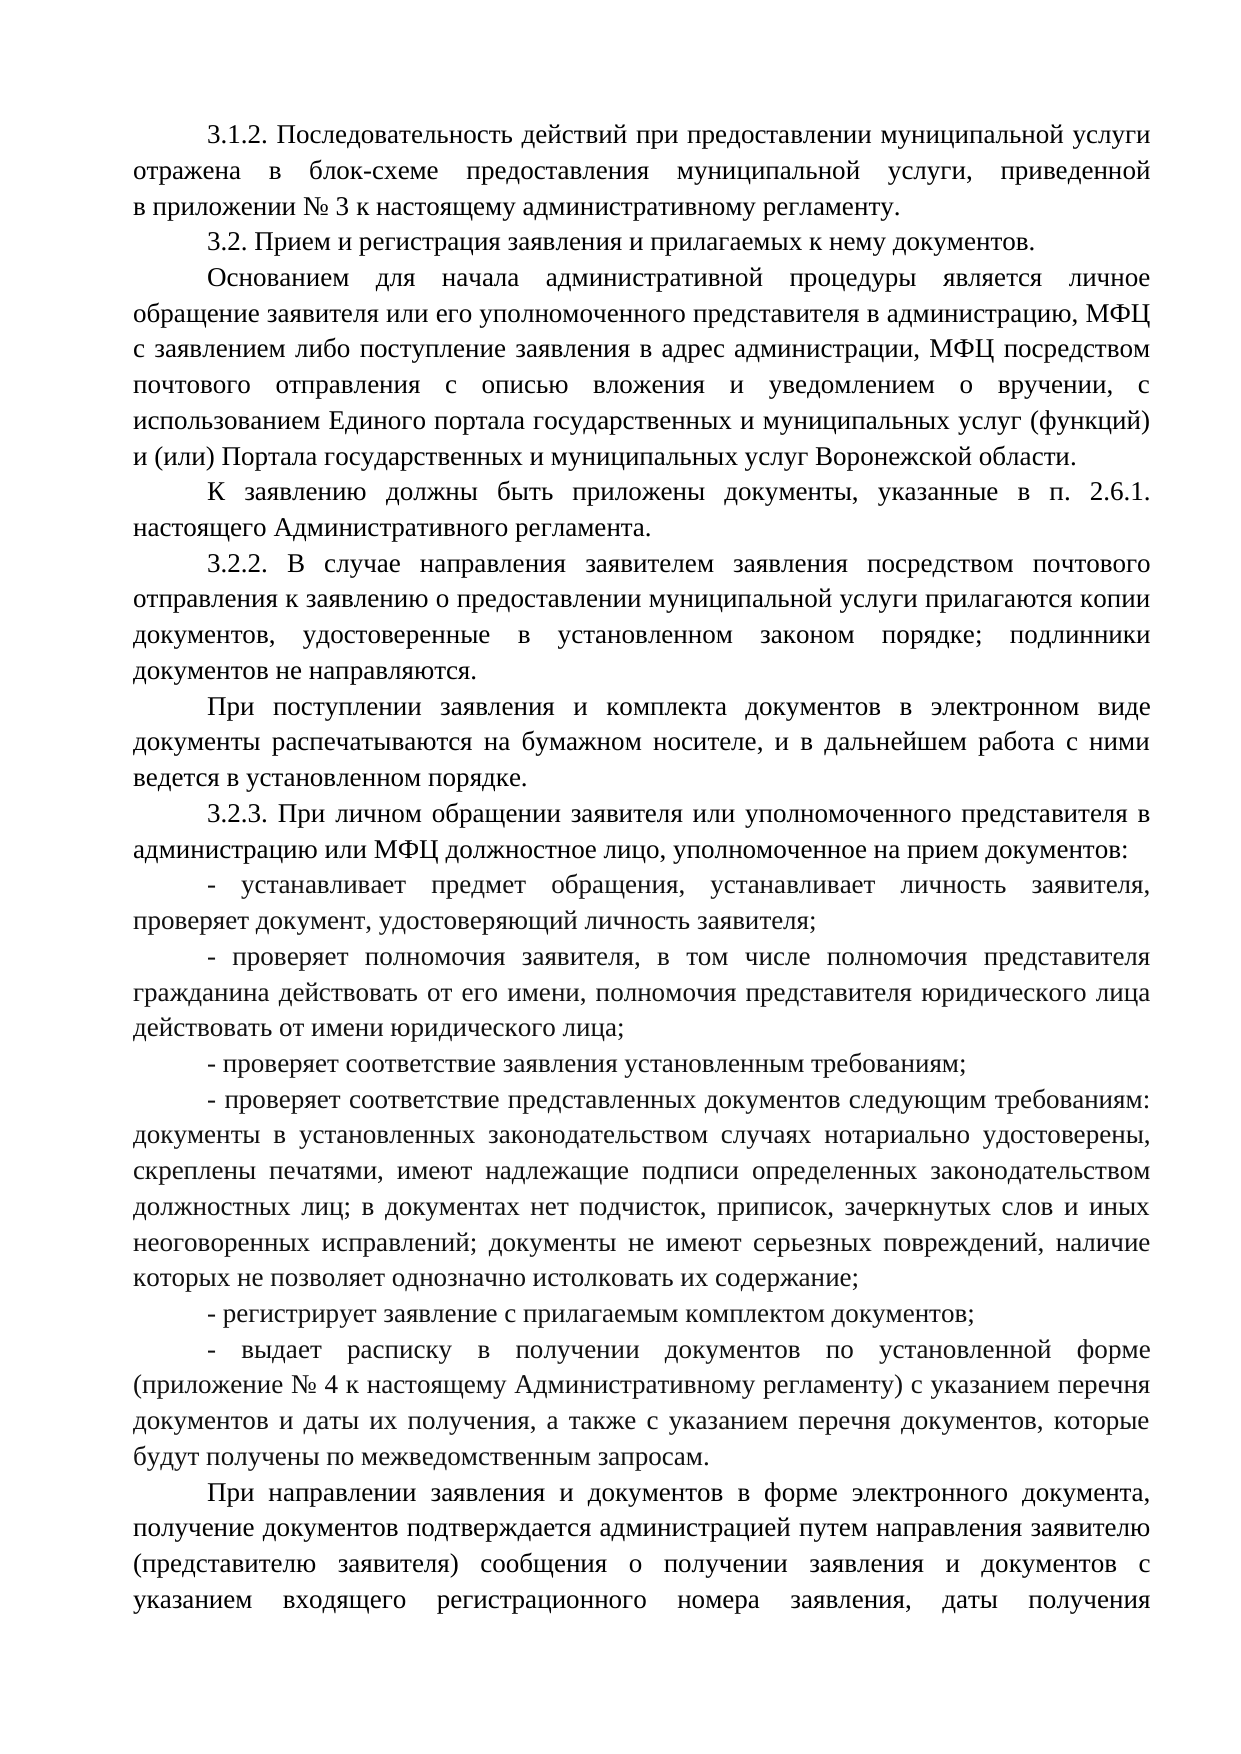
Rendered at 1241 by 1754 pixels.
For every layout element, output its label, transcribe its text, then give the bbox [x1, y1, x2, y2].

text 3.2. Прием и регистрация заявления и прилагаемых к нему документов. [133, 225, 1152, 256]
text При поступлении заявления и комплекта документов в электронном виде документы распечатываются на бумажном носителе, и в дальнейшем работа с ними ведется в установленном порядке. [133, 690, 1152, 792]
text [133, 1476, 1152, 1614]
text К заявлению должны быть приложены документы, указанные в п. 2.6.1. настоящего Административного регламента. [133, 475, 1152, 542]
text 3.1.2. Последовательность действий при предоставлении муниципальной услуги отражена в блок-схеме предоставления муниципальной услуги, приведенной в приложении № 3 к настоящему административному регламенту. [133, 118, 1152, 221]
text - устанавливает предмет обращения, устанавливает личность заявителя, проверяет документ, удостоверяющий личность заявителя; [133, 868, 1152, 935]
text - выдает расписку в получении документов по установленной форме (приложение № 4 к настоящему Административному регламенту) с указанием перечня документов и даты их получения, а также с указанием перечня документов, которые будут получены по межведомственным запросам. [133, 1333, 1152, 1471]
text - проверяет соответствие представленных документов следующим требованиям: документы в установленных законодательством случаях нотариально удостоверены, скреплены печатями, имеют надлежащие подписи определенных законодательством должностных лиц; в документах нет подчисток, приписок, зачеркнутых слов и иных неоговоренных исправлений; документы не имеют серьезных повреждений, наличие которых не позволяет однозначно истолковать их содержание; [133, 1083, 1152, 1293]
text - проверяет полномочия заявителя, в том числе полномочия представителя гражданина действовать от его имени, полномочия представителя юридического лица действовать от имени юридического лица; [133, 940, 1152, 1042]
text - регистрирует заявление с прилагаемым комплектом документов; [133, 1297, 1152, 1328]
text - проверяет соответствие заявления установленным требованиям; [133, 1047, 1152, 1078]
text 3.2.3. При личном обращении заявителя или уполномоченного представителя в администрацию или МФЦ должностное лицо, уполномоченное на прием документов: [133, 797, 1152, 864]
text Основанием для начала административной процедуры является личное обращение заявителя или его уполномоченного представителя в администрацию, МФЦ с заявлением либо поступление заявления в адрес администрации, МФЦ посредством почтового отправления с описью вложения и уведомлением о вручении, с использованием Единого портала государственных и муниципальных услуг (функций) и (или) Портала государственных и муниципальных услуг Воронежской области. [133, 261, 1152, 471]
text 3.2.2. В случае направления заявителем заявления посредством почтового отправления к заявлению о предоставлении муниципальной услуги прилагаются копии документов, удостоверенные в установленном законом порядке; подлинники документов не направляются. [133, 547, 1152, 685]
